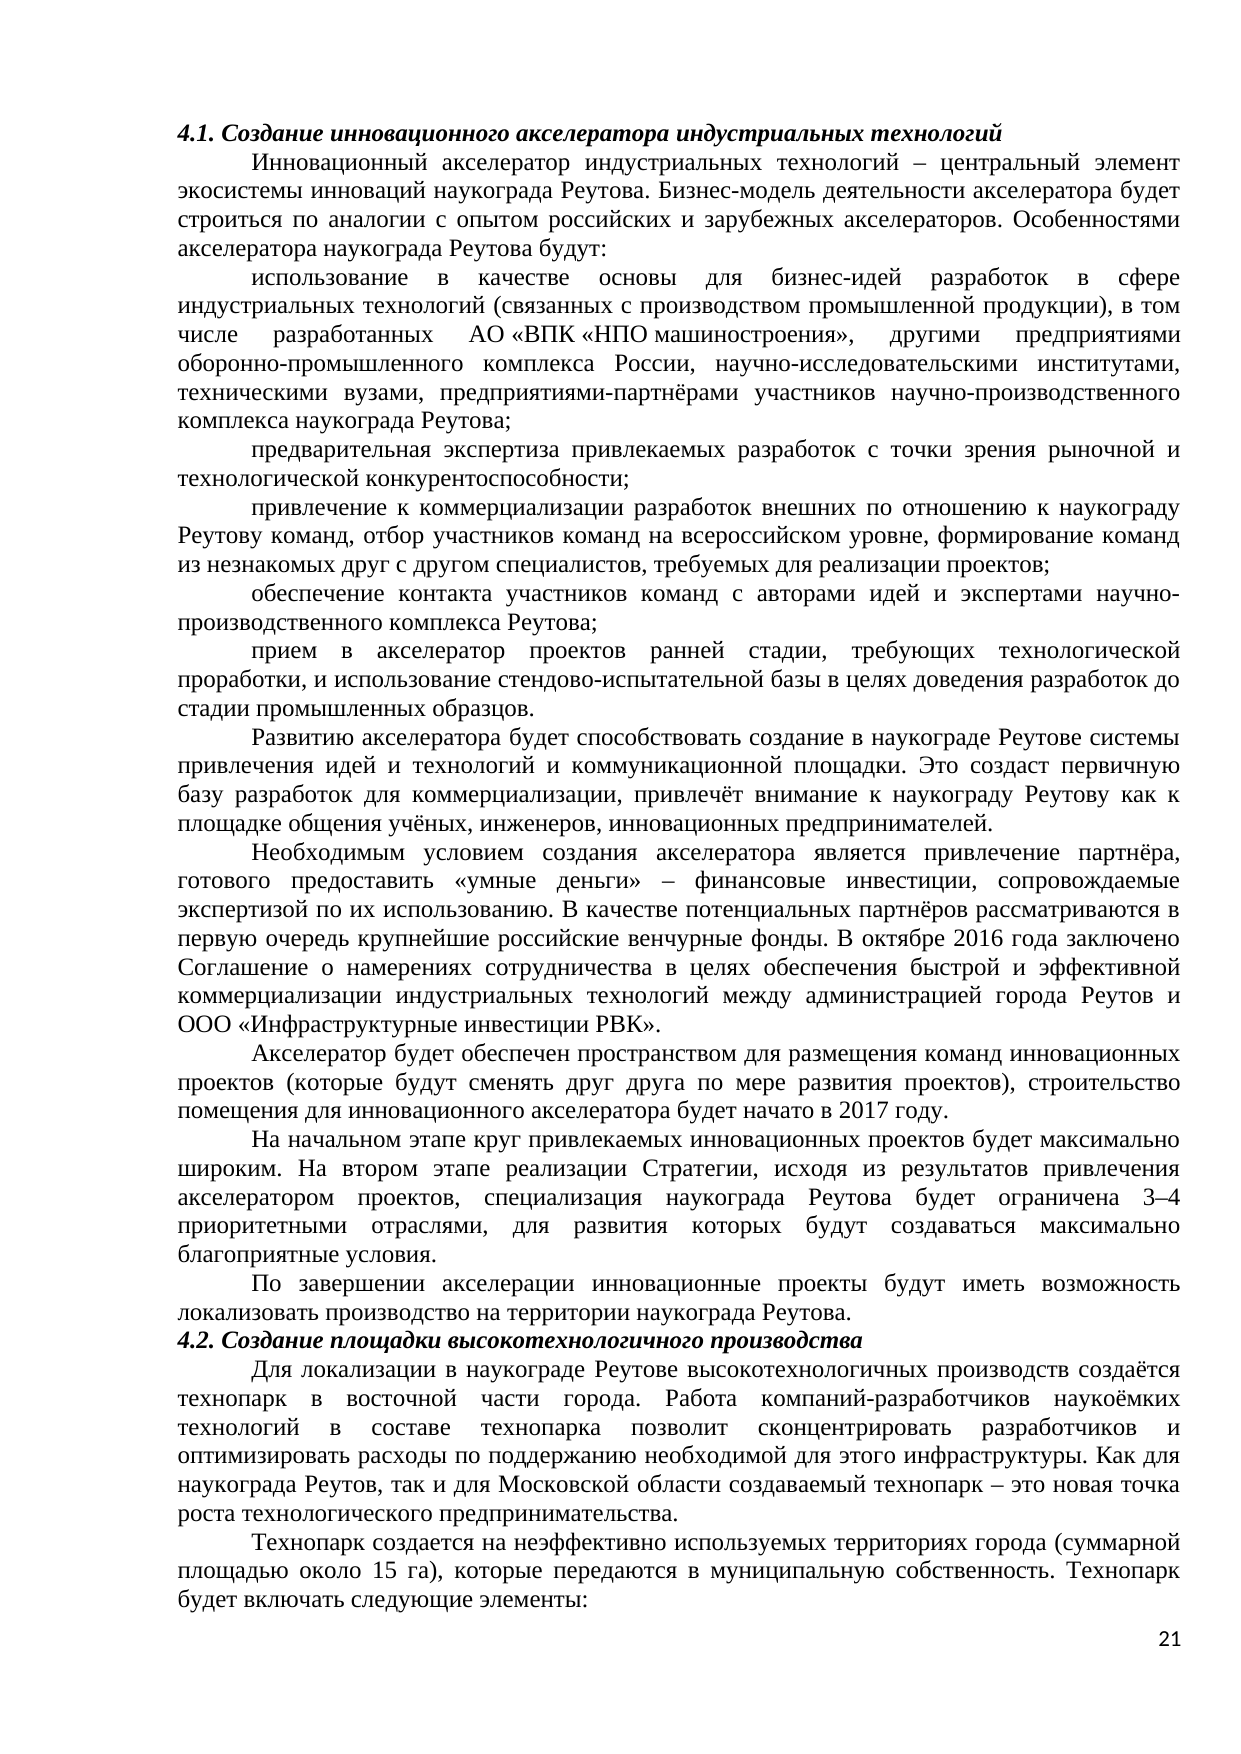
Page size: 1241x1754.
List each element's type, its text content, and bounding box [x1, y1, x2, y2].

text Технопарк создается на неэффективно используемых территориях города (суммарной площадью около 15 га), которые передаются в муниципальную собственность. Технопарк будет включать следующие элементы: [177, 1527, 1181, 1613]
text Для локализации в наукограде Реутове высокотехнологичных производств создаётся технопарк в восточной части города. Работа компаний-разработчиков наукоёмких технологий в составе технопарка позволит сконцентрировать разработчиков и оптимизировать расходы по поддержанию необходимой для этого инфраструктуры. Как для наукограда Реутов, так и для Московской области создаваемый технопарк – это новая точка роста технологического предпринимательства. [177, 1354, 1181, 1527]
text На начальном этапе круг привлекаемых инновационных проектов будет максимально широким. На втором этапе реализации Стратегии, исходя из результатов привлечения акселератором проектов, специализация наукограда Реутова будет ограничена 3–4 приоритетными отраслями, для развития которых будут создаваться максимально благоприятные условия. [177, 1124, 1181, 1268]
list обеспечение контакта участников команд с авторами идей и экспертами научно-производственного комплекса Реутова; [177, 578, 1181, 636]
text Акселератор будет обеспечен пространством для размещения команд инновационных проектов (которые будут сменять друг друга по мере развития проектов), строительство помещения для инновационного акселератора будет начато в 2017 году. [177, 1038, 1181, 1124]
list привлечение к коммерциализации разработок внешних по отношению к наукограду Реутову команд, отбор участников команд на всероссийском уровне, формирование команд из незнакомых друг с другом специалистов, требуемых для реализации проектов; [177, 492, 1181, 578]
text По завершении акселерации инновационные проекты будут иметь возможность локализовать производство на территории наукограда Реутова. [177, 1268, 1181, 1326]
subtitle 4.1. Создание инновационного акселератора индустриальных технологий [177, 118, 1181, 147]
list использование в качестве основы для бизнес-идей разработок в сфере индустриальных технологий (связанных с производством промышленной продукции), в том числе разработанных АО «ВПК «НПО машиностроения», другими предприятиями оборонно-промышленного комплекса России, научно-исследовательскими институтами, техническими вузами, предприятиями-партнёрами участников научно-производственного комплекса наукограда Реутова; [177, 262, 1181, 434]
subtitle 4.2. Создание площадки высокотехнологичного производства [177, 1326, 1181, 1354]
text Необходимым условием создания акселератора является привлечение партнёра, готового предоставить «умные деньги» – финансовые инвестиции, сопровождаемые экспертизой по их использованию. В качестве потенциальных партнёров рассматриваются в первую очередь крупнейшие российские венчурные фонды. В октябре 2016 года заключено Соглашение о намерениях сотрудничества в целях обеспечения быстрой и эффективной коммерциализации индустриальных технологий между администрацией города Реутов и ООО «Инфраструктурные инвестиции РВК». [177, 837, 1181, 1038]
text Инновационный акселератор индустриальных технологий – центральный элемент экосистемы инноваций наукограда Реутова. Бизнес-модель деятельности акселератора будет строиться по аналогии с опытом российских и зарубежных акселераторов. Особенностями акселератора наукограда Реутова будут: [177, 147, 1181, 262]
list прием в акселератор проектов ранней стадии, требующих технологической проработки, и использование стендово-испытательной базы в целях доведения разработок до стадии промышленных образцов. [177, 636, 1181, 722]
text Развитию акселератора будет способствовать создание в наукограде Реутове системы привлечения идей и технологий и коммуникационной площадки. Это создаст первичную базу разработок для коммерциализации, привлечёт внимание к наукограду Реутову как к площадке общения учёных, инженеров, инновационных предпринимателей. [177, 722, 1181, 837]
list предварительная экспертиза привлекаемых разработок с точки зрения рыночной и технологической конкурентоспособности; [177, 434, 1181, 492]
